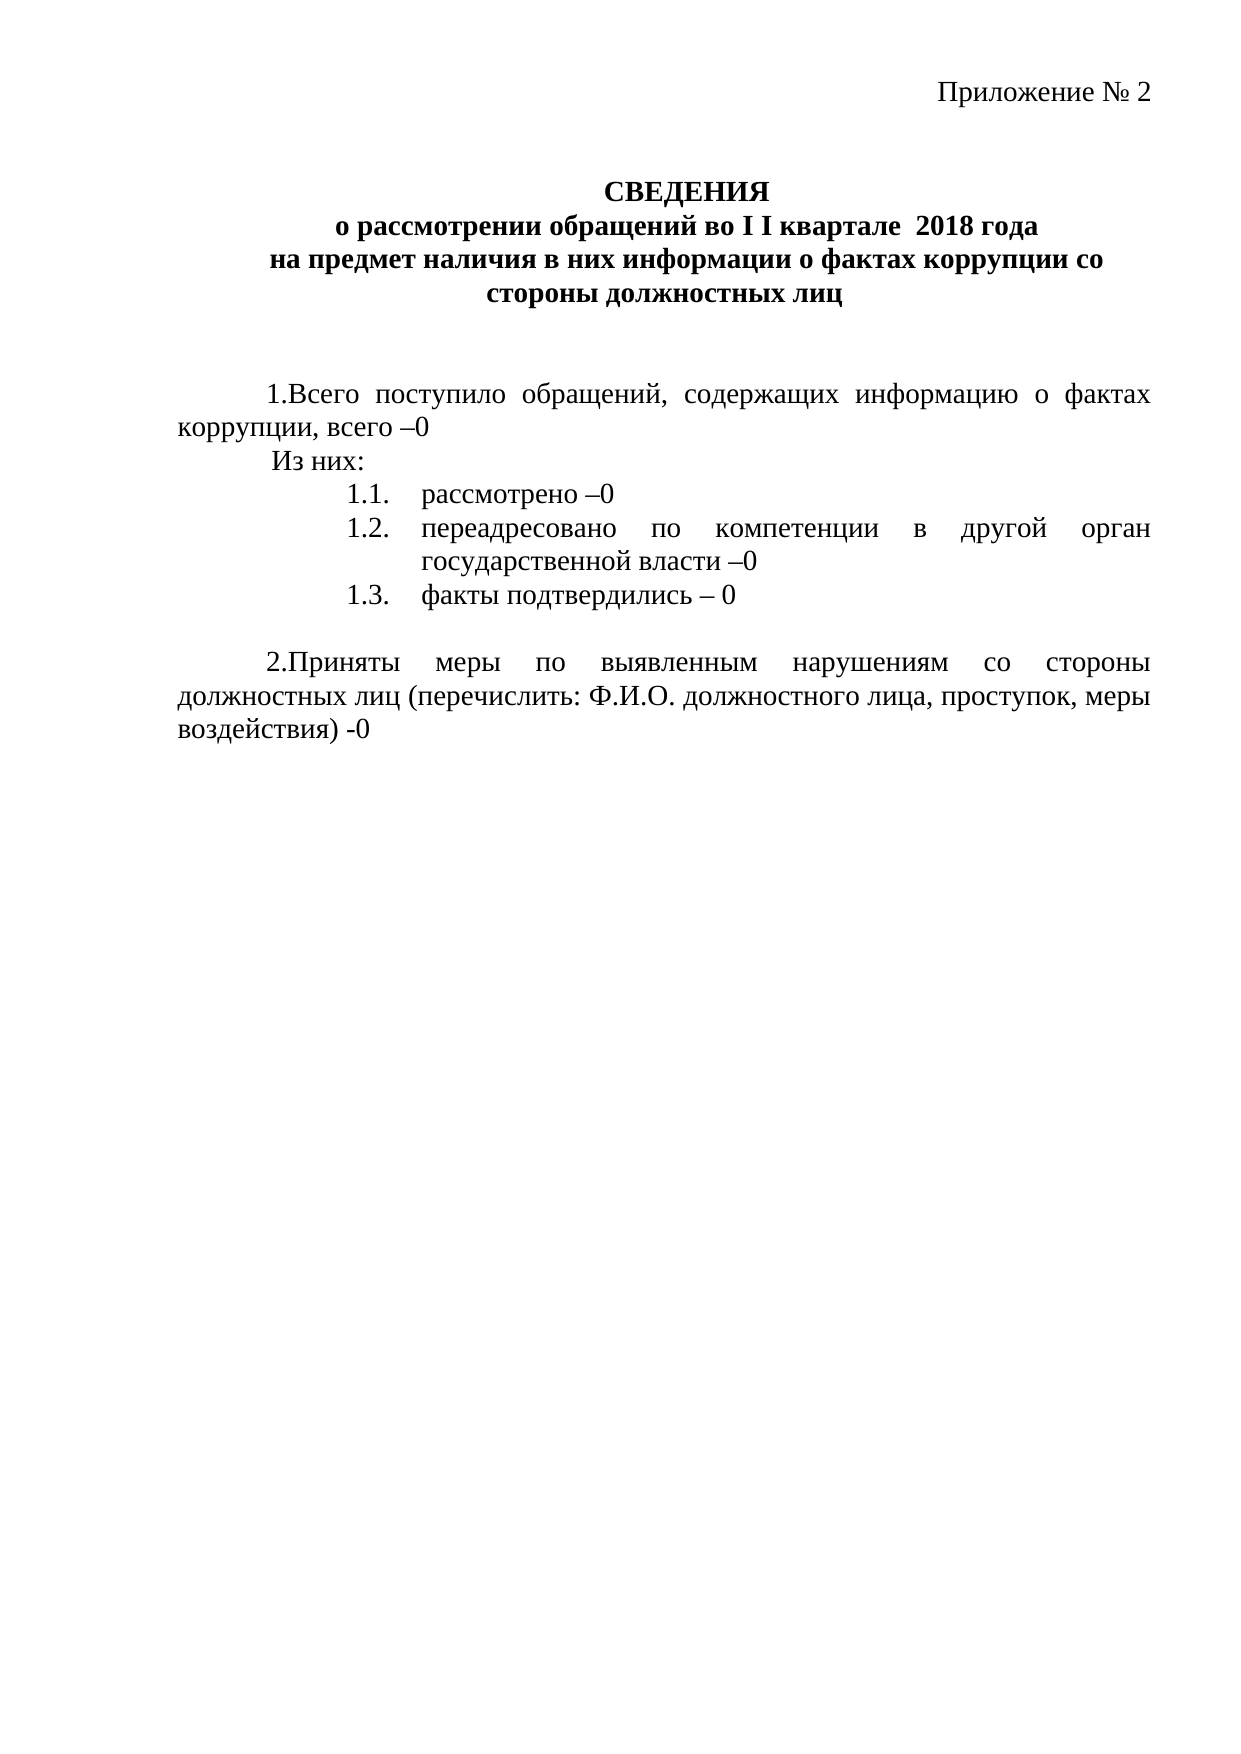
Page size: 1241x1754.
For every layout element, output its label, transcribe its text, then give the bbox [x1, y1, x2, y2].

list факты подтвердились – 0 [346, 577, 1152, 611]
text Приложение № 2 [177, 74, 1152, 107]
text СВЕДЕНИЯ [177, 174, 1152, 208]
text 1.Всего поступило обращений, содержащих информацию о фактах коррупции, всего –0 [177, 376, 1152, 443]
list переадресовано по компетенции в другой орган государственной власти –0 [346, 510, 1152, 577]
text Из них: [177, 443, 1152, 476]
text на предмет наличия в них информации о фактах коррупции со стороны должностных лиц [177, 242, 1152, 309]
list рассмотрено –0 [346, 476, 1152, 510]
text о рассмотрении обращений во I I квартале 2018 года [177, 208, 1152, 242]
text 2.Приняты меры по выявленным нарушениям со стороны должностных лиц (перечислить: Ф.И.О. должностного лица, проступок, меры воздействия) -0 [177, 644, 1152, 745]
